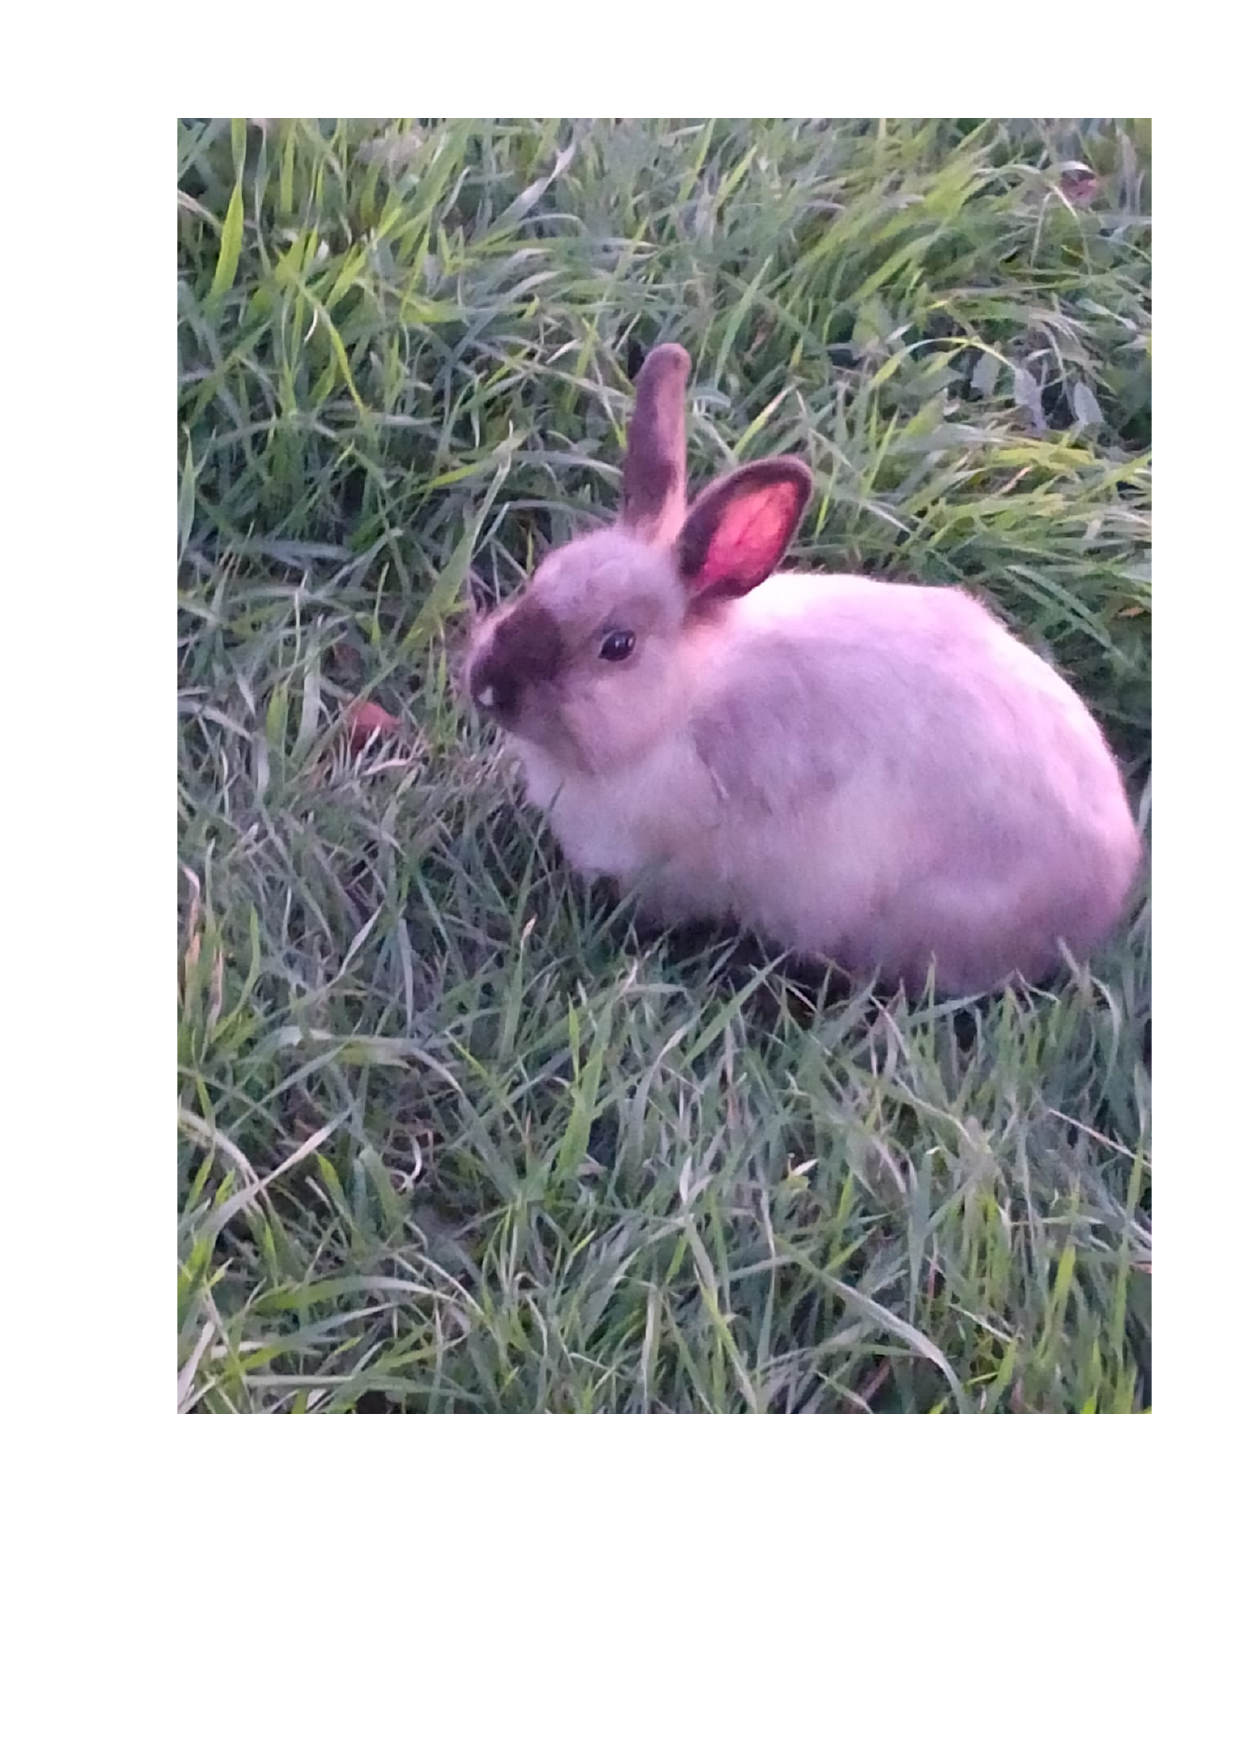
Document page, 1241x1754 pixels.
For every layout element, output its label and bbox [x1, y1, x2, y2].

picture [177, 118, 1152, 1414]
